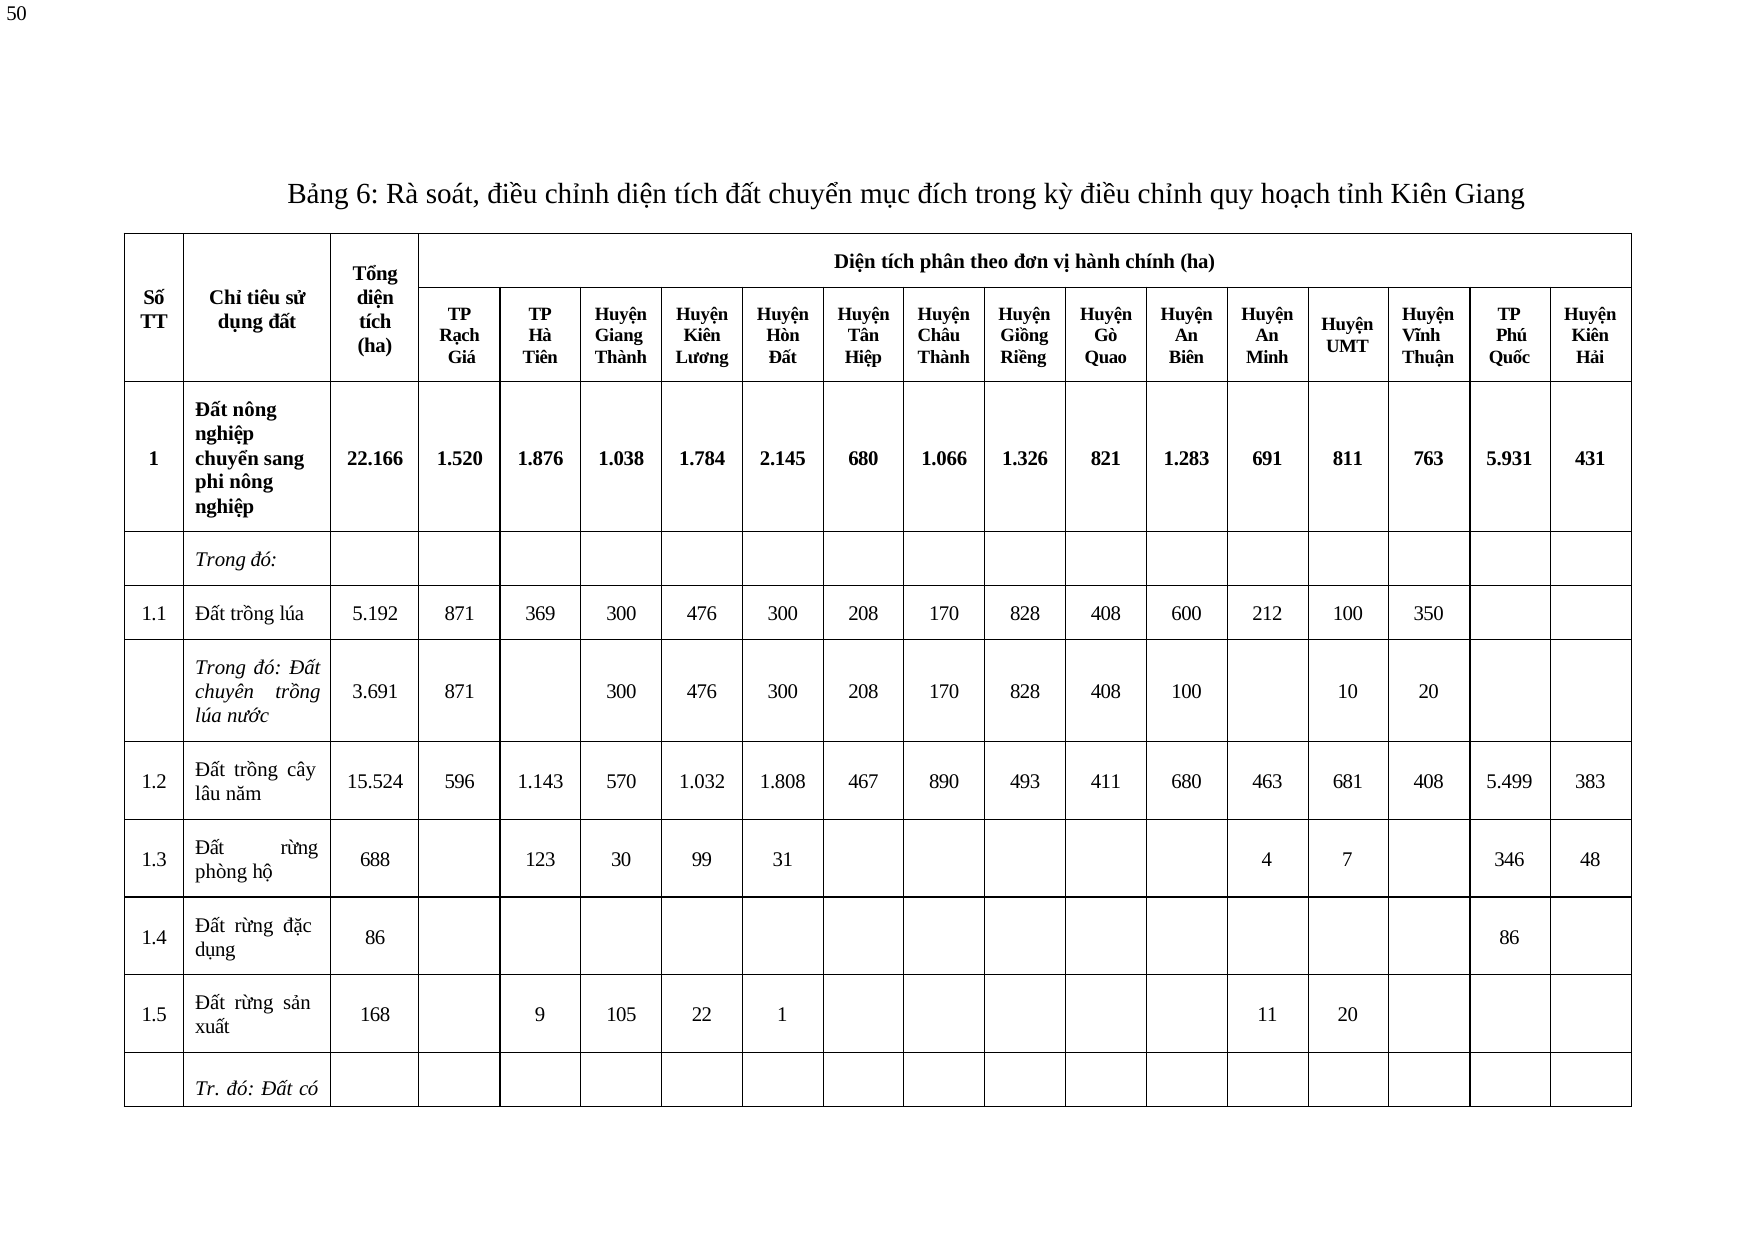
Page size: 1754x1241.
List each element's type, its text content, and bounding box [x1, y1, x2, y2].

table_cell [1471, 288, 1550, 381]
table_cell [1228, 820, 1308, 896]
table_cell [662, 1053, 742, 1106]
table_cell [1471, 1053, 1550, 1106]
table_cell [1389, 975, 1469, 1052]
text Bảng 6: Rà soát, điều chỉnh diện tích đất chuyển mục đích trong kỳ điều chỉnh quy hoạch tỉnh Kiên Giang [287, 177, 1636, 210]
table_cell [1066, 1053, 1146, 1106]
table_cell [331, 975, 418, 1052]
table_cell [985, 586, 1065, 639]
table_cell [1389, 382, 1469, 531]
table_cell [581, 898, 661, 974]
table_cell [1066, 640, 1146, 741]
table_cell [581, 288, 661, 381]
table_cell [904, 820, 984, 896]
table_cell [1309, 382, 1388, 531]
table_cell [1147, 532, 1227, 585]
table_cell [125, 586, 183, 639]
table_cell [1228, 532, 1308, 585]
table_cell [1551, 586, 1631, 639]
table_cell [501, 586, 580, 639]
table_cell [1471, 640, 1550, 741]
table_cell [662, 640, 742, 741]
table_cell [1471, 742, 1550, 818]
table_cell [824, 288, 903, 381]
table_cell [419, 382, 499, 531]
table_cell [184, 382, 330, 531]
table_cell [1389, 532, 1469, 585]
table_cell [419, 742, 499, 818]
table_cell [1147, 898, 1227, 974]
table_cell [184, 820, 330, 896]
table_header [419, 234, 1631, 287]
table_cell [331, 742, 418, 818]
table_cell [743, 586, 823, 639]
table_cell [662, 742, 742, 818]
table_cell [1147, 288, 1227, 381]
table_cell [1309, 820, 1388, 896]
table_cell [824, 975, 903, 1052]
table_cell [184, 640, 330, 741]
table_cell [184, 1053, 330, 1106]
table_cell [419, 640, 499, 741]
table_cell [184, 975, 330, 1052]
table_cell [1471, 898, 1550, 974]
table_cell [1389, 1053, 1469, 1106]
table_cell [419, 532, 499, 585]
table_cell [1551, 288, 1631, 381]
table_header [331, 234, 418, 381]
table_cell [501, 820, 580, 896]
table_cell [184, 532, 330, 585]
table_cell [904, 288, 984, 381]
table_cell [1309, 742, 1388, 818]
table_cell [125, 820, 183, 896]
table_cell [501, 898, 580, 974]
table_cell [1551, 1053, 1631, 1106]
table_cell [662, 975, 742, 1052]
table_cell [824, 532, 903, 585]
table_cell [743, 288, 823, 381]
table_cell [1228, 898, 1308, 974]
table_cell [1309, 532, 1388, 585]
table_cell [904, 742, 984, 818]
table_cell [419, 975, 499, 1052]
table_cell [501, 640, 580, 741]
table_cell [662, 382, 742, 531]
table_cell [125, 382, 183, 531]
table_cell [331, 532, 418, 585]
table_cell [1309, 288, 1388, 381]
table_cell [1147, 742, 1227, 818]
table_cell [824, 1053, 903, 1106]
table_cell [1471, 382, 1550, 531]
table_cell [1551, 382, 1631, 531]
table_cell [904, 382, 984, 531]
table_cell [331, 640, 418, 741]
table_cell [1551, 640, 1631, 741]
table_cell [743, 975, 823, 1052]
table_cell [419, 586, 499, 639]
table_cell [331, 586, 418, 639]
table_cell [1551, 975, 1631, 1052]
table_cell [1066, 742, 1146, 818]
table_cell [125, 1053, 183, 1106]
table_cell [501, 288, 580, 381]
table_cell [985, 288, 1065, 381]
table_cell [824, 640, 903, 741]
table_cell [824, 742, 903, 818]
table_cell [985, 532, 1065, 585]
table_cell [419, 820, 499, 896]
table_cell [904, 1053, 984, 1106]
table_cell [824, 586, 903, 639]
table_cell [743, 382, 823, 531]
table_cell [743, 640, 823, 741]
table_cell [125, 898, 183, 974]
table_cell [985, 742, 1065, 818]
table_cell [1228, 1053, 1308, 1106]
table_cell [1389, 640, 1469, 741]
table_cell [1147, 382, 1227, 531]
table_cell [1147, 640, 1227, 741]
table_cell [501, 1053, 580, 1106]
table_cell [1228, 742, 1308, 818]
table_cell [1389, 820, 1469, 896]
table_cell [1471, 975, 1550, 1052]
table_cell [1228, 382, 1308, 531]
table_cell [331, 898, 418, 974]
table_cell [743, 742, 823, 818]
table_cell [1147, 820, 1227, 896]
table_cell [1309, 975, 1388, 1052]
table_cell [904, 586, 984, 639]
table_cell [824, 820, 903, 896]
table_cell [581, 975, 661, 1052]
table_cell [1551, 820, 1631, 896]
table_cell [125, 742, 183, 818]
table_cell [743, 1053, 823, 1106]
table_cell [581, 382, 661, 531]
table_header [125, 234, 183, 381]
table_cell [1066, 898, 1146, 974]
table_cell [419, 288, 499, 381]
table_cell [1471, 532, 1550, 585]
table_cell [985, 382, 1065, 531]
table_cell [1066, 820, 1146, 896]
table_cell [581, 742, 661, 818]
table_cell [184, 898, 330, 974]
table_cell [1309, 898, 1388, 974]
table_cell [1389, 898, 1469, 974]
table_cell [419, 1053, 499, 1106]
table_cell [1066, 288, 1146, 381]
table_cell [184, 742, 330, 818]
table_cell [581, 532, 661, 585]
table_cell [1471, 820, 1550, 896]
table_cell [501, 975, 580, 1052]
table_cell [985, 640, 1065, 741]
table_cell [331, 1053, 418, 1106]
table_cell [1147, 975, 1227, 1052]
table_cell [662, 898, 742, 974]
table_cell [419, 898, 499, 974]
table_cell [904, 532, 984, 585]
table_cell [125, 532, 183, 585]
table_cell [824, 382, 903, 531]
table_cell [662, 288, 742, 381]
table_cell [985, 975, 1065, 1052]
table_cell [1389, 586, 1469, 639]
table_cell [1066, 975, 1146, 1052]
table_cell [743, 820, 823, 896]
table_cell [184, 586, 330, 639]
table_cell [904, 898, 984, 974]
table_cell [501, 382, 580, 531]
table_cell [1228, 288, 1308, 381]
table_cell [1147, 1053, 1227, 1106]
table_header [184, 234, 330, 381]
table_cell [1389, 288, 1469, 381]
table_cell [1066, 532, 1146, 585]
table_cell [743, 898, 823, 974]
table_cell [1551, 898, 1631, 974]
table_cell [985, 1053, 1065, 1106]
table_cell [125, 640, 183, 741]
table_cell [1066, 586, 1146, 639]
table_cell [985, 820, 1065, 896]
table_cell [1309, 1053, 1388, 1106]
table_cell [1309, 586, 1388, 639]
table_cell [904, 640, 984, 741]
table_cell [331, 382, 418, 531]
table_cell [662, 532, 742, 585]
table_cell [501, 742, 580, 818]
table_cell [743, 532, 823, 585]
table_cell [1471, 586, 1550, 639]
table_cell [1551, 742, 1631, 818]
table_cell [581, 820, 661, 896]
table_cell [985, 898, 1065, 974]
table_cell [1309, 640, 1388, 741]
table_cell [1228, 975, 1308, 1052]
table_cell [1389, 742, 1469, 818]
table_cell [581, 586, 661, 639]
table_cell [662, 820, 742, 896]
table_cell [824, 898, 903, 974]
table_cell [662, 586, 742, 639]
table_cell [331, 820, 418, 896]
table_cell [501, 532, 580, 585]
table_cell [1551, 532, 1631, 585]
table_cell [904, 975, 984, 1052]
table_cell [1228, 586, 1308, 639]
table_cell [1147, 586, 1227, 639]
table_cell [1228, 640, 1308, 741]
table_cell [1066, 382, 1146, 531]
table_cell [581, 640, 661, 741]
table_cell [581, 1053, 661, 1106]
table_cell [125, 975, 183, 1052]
